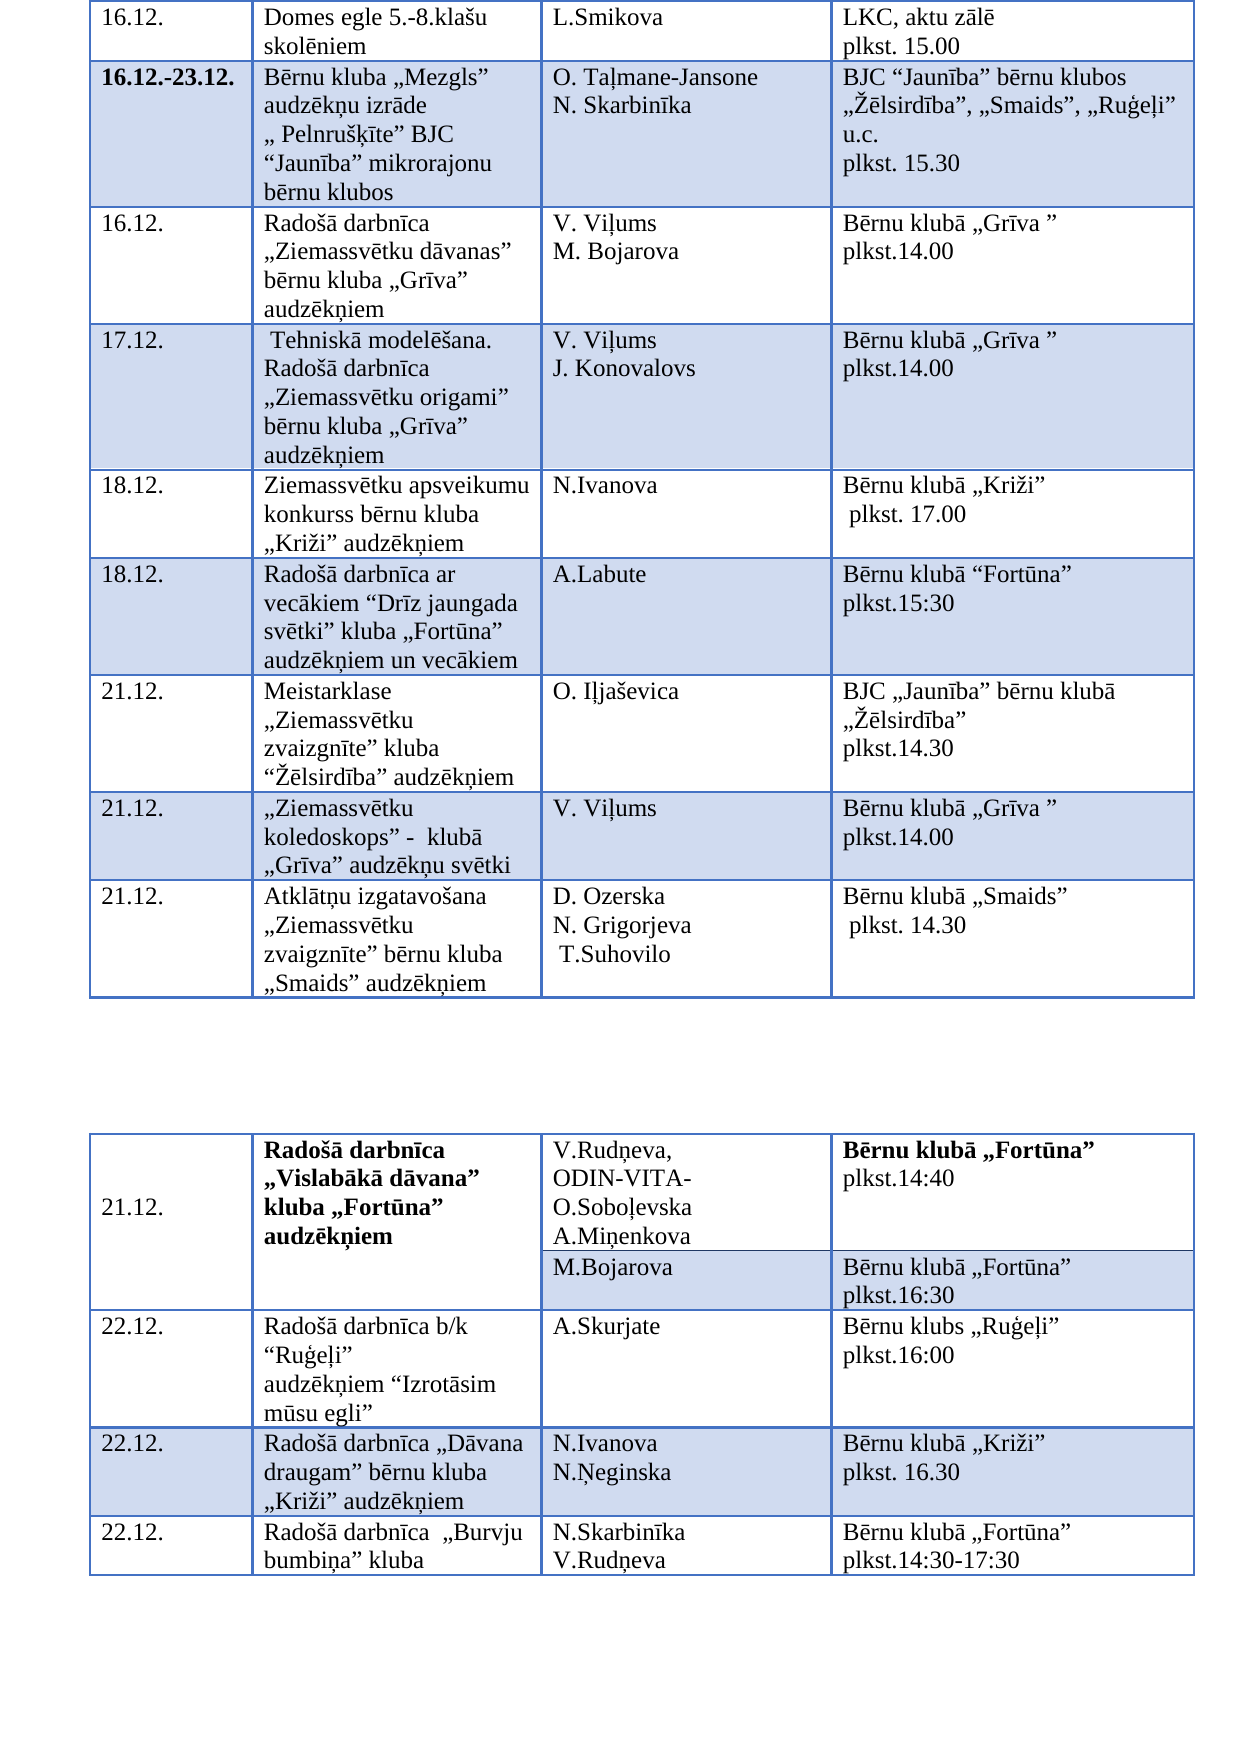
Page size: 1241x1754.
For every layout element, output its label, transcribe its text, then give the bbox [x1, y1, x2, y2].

table_cell Ziemassvētku apsveikumu konkurss bērnu kluba „Križi” audzēkņiem [254, 471, 540, 557]
table_header Bērnu klubā „Fortūna” plkst.14:40 [833, 1135, 1193, 1250]
table_cell 16.12. [91, 208, 251, 323]
table_cell Bērnu klubs „Ruģeļi” plkst.16:00 [833, 1311, 1193, 1426]
table_cell 16.12.-23.12. [91, 62, 251, 206]
table_cell „Ziemassvētku koledoskops” - klubā „Grīva” audzēkņu svētki [254, 793, 540, 879]
table_cell 21.12. [91, 676, 251, 791]
table_cell 16.12. [91, 2, 251, 60]
table_cell 21.12. [91, 793, 251, 879]
table_cell Bērnu klubā „Fortūna” plkst.16:30 [833, 1251, 1193, 1309]
table_cell 22.12. [91, 1311, 251, 1426]
table_cell 17.12. [91, 325, 251, 468]
table_cell Radošā darbnīca „Ziemassvētku dāvanas” bērnu kluba „Grīva” audzēkņiem [254, 208, 540, 323]
table_cell O. Iļjaševica [543, 676, 830, 791]
table_cell Meistarklase „Ziemassvētku zvaizgnīte” kluba “Žēlsirdība” audzēkņiem [254, 676, 540, 791]
table_header 21.12. [91, 1135, 251, 1309]
table_cell 22.12. [91, 1517, 251, 1574]
table_cell Radošā darbnīca ar vecākiem “Drīz jaungada svētki” kluba „Fortūna” audzēkņiem un vecākiem [254, 559, 540, 674]
table_cell L.Smikova [543, 2, 830, 60]
table_cell N.Ivanova N.Ņeginska [543, 1429, 830, 1515]
table_cell Atklātņu izgatavošana „Ziemassvētku zvaigznīte” bērnu kluba „Smaids” audzēkņiem [254, 881, 540, 996]
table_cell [543, 1517, 830, 1574]
table_cell BJC “Jaunība” bērnu klubos „Žēlsirdība”, „Smaids”, „Ruģeļi” u.c. plkst. 15.30 [833, 62, 1193, 206]
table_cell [254, 1517, 540, 1574]
table_cell 21.12. [91, 881, 251, 996]
table_cell Domes egle 5.-8.klašu skolēniem [254, 2, 540, 60]
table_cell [833, 1517, 1193, 1574]
table_cell D. Ozerska N. Grigorjeva T.Suhovilo [543, 881, 830, 996]
table_cell Radošā darbnīca b/k “Ruģeļi” audzēkņiem “Izrotāsim mūsu egli” [254, 1311, 540, 1426]
table_cell V. Viļums J. Konovalovs [543, 325, 830, 468]
table_cell 18.12. [91, 471, 251, 557]
table_cell V. Viļums M. Bojarova [543, 208, 830, 323]
table_header V.Rudņeva, ODIN-VITA- O.Soboļevska A.Miņenkova [543, 1135, 830, 1250]
table_cell 22.12. [91, 1429, 251, 1515]
table_header Radošā darbnīca „Vislabākā dāvana” kluba „Fortūna” audzēkņiem [254, 1135, 540, 1309]
table_cell Radošā darbnīca „Dāvana draugam” bērnu kluba „Križi” audzēkņiem [254, 1429, 540, 1515]
table_cell A.Skurjate [543, 1311, 830, 1426]
table_cell Bērnu klubā „Grīva ” plkst.14.00 [833, 793, 1193, 879]
table_cell Bērnu klubā „Smaids” plkst. 14.30 [833, 881, 1193, 996]
table_cell M.Bojarova [543, 1251, 830, 1309]
table_cell Tehniskā modelēšana. Radošā darbnīca „Ziemassvētku origami” bērnu kluba „Grīva” audzēkņiem [254, 325, 540, 468]
table_cell A.Labute [543, 559, 830, 674]
table_cell Bērnu klubā „Križi” plkst. 17.00 [833, 471, 1193, 557]
table_cell 18.12. [91, 559, 251, 674]
table_cell N.Ivanova [543, 471, 830, 557]
table_cell Bērnu kluba „Mezgls” audzēkņu izrāde „ Pelnrušķīte” BJC “Jaunība” mikrorajonu bērnu klubos [254, 62, 540, 206]
table_cell Bērnu klubā „Grīva ” plkst.14.00 [833, 208, 1193, 323]
table_cell Bērnu klubā “Fortūna” plkst.15:30 [833, 559, 1193, 674]
table_cell Bērnu klubā „Grīva ” plkst.14.00 [833, 325, 1193, 468]
table_cell V. Viļums [543, 793, 830, 879]
table_cell O. Taļmane-Jansone N. Skarbinīka [543, 62, 830, 206]
table_cell LKC, aktu zālē plkst. 15.00 [833, 2, 1193, 60]
table_cell BJC „Jaunība” bērnu klubā „Žēlsirdība” plkst.14.30 [833, 676, 1193, 791]
table_cell Bērnu klubā „Križi” plkst. 16.30 [833, 1429, 1193, 1515]
